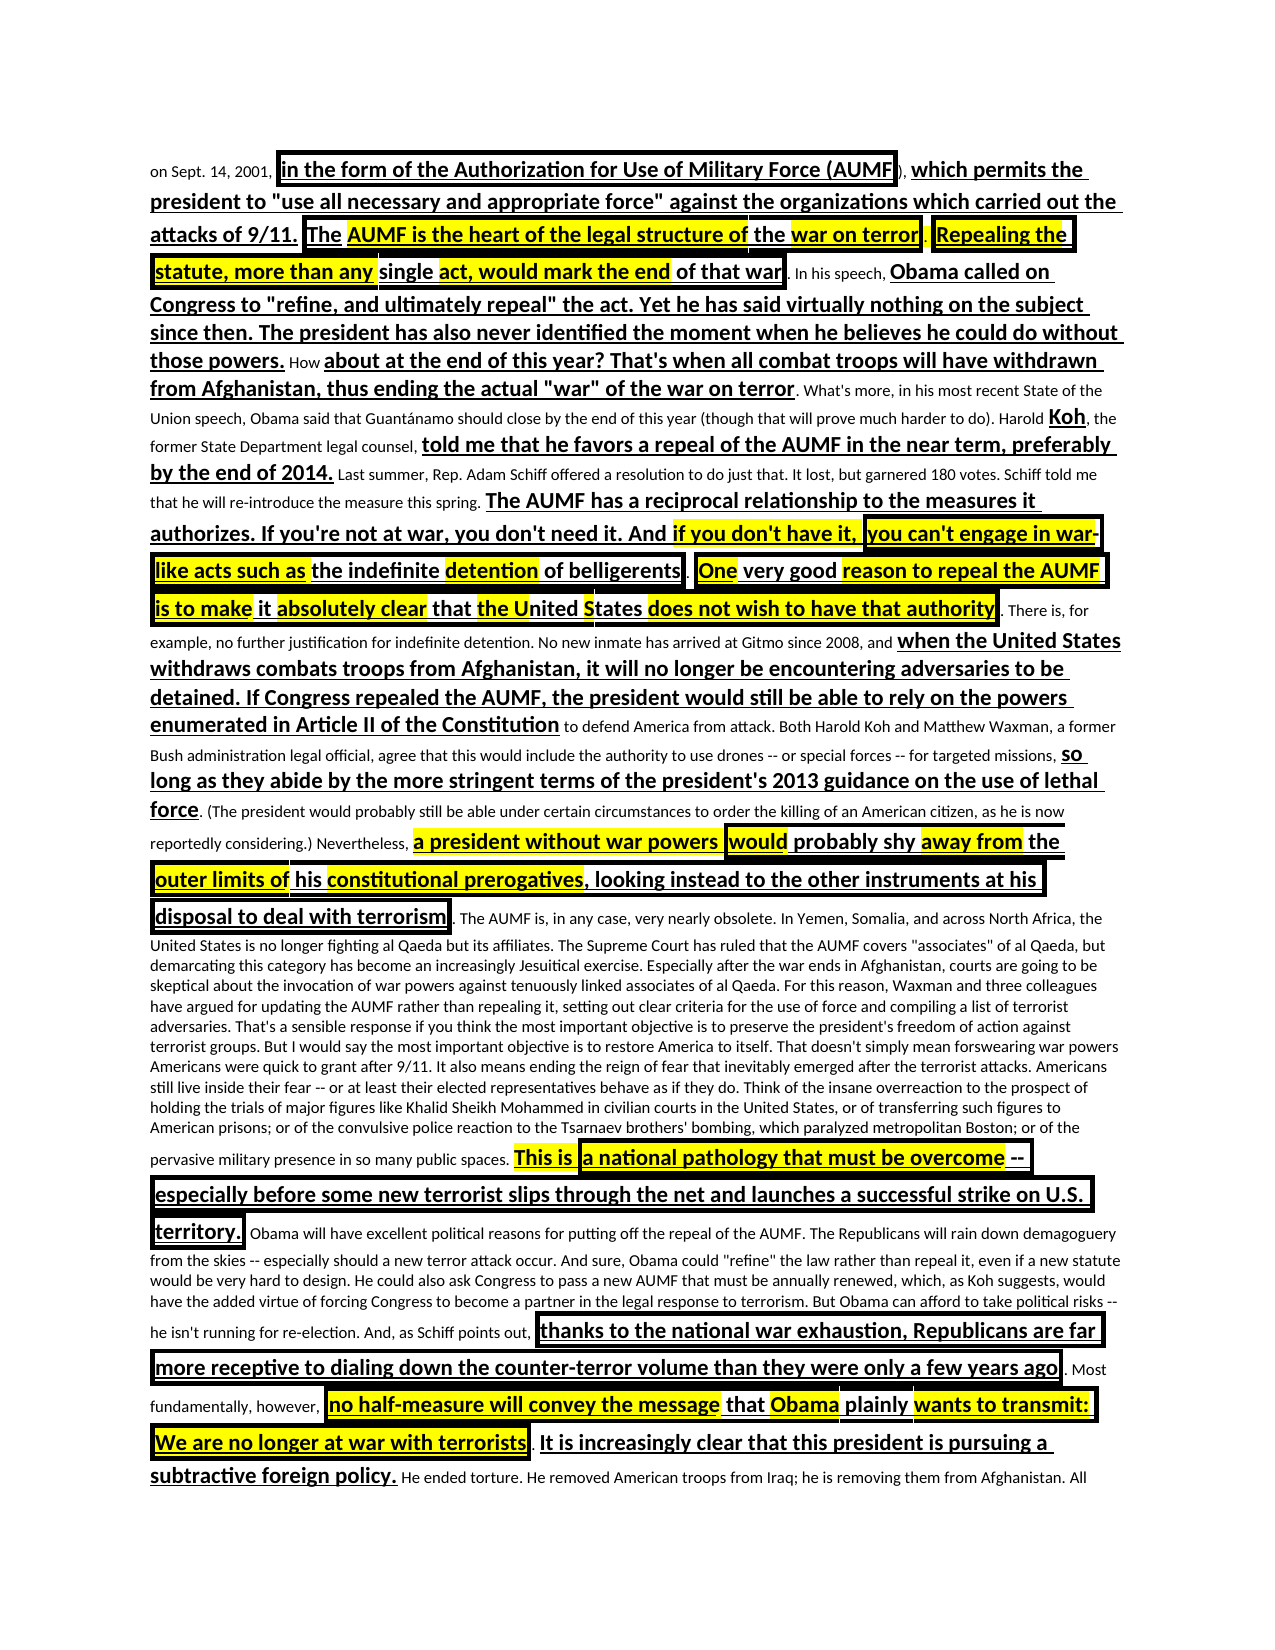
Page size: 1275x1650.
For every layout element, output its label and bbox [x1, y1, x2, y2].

text [150, 150, 1125, 1489]
